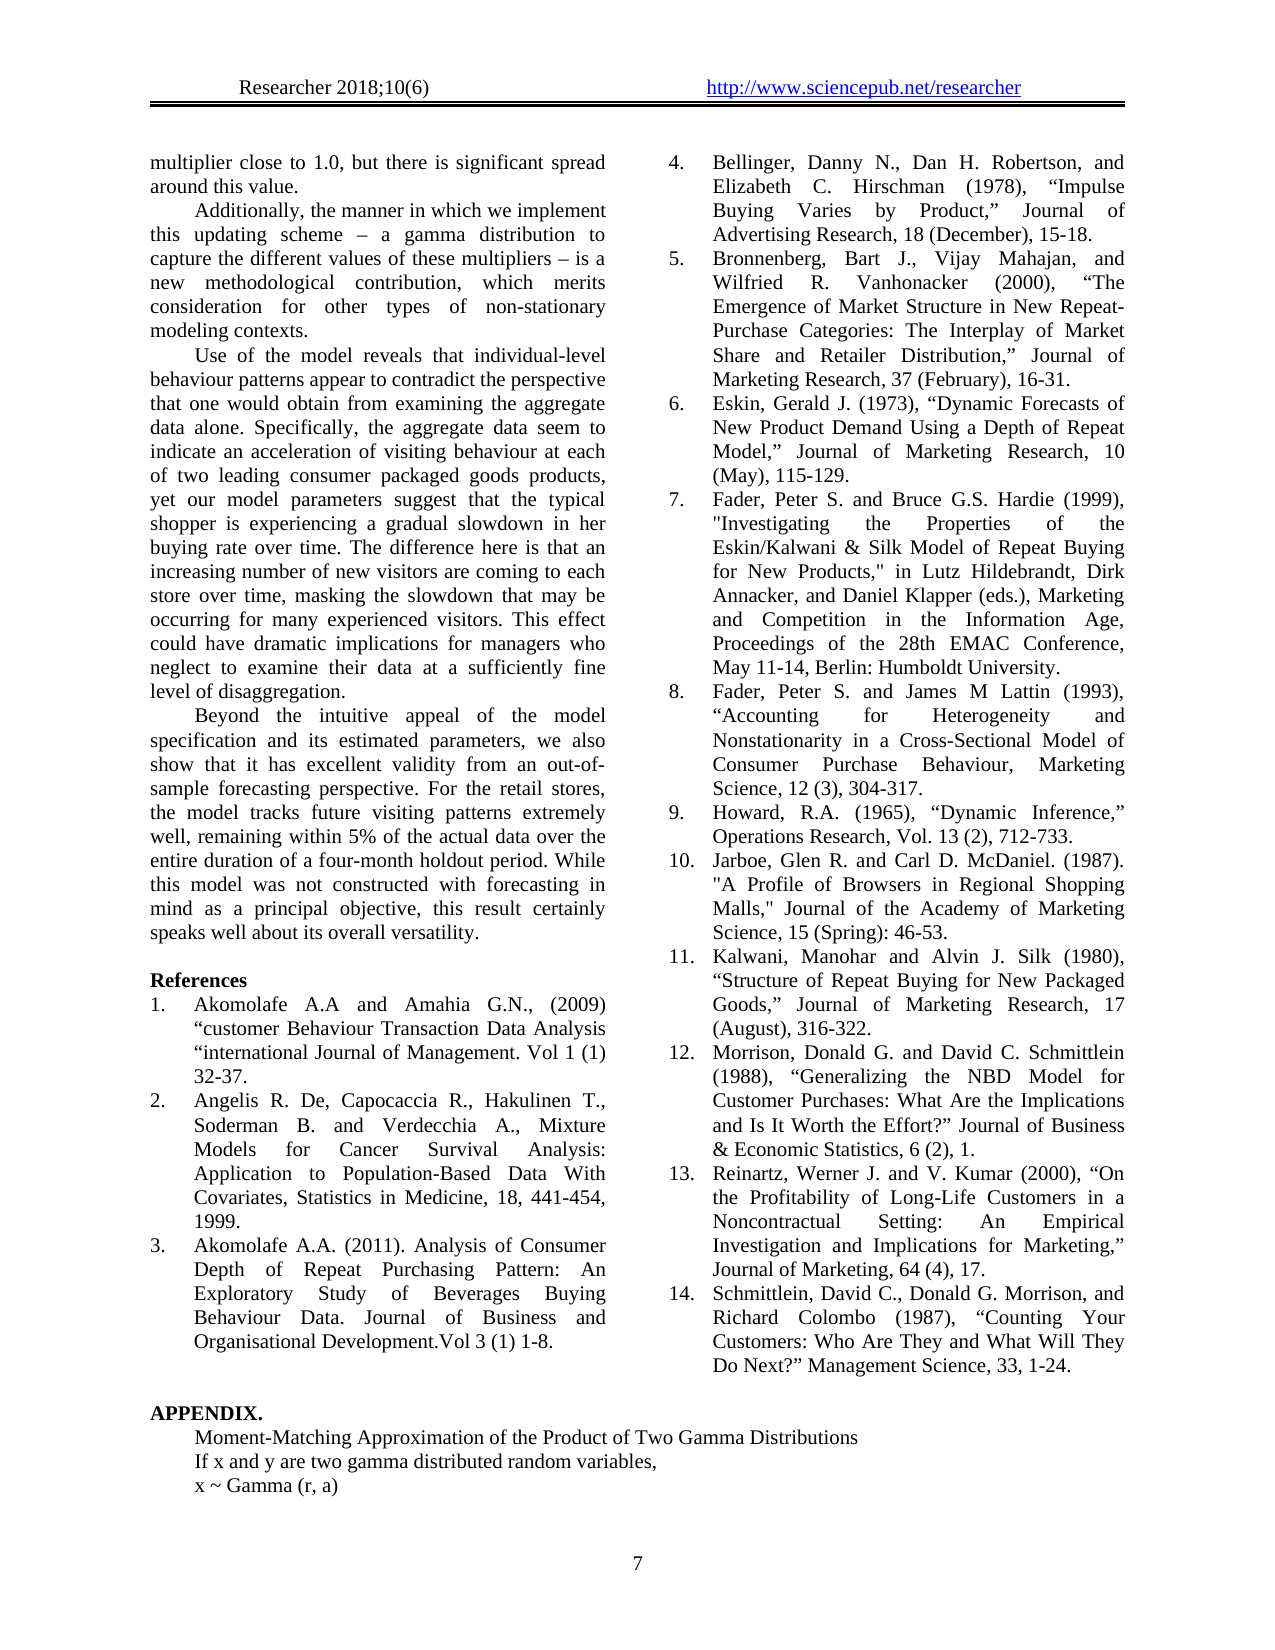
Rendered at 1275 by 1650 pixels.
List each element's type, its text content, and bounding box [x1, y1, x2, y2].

list Kalwani, Manohar and Alvin J. Silk (1980), “Structure of Repeat Buying for New Packaged Goods,” Journal of Marketing Research, 17 (August), 316-322. [669, 944, 1125, 1040]
list Bellinger, Danny N., Dan H. Robertson, and Elizabeth C. Hirschman (1978), “Impulse Buying Varies by Product,” Journal of Advertising Research, 18 (December), 15-18. [669, 150, 1125, 246]
list Jarboe, Glen R. and Carl D. McDaniel. (1987). "A Profile of Browsers in Regional Shopping Malls," Journal of the Academy of Marketing Science, 15 (Spring): 46-53. [669, 848, 1125, 944]
list Morrison, Donald G. and David C. Schmittlein (1988), “Generalizing the NBD Model for Customer Purchases: What Are the Implications and Is It Worth the Effort?” Journal of Business & Economic Statistics, 6 (2), 1. [669, 1040, 1125, 1161]
list Reinartz, Werner J. and V. Kumar (2000), “On the Profitability of Long-Life Customers in a Noncontractual Setting: An Empirical Investigation and Implications for Marketing,” Journal of Marketing, 64 (4), 17. [669, 1161, 1125, 1281]
list Howard, R.A. (1965), “Dynamic Inference,” Operations Research, Vol. 13 (2), 712-733. [669, 800, 1125, 848]
text References [150, 968, 606, 992]
list Eskin, Gerald J. (1973), “Dynamic Forecasts of New Product Demand Using a Depth of Repeat Model,” Journal of Marketing Research, 10 (May), 115-129. [669, 391, 1125, 487]
text If x and y are two gamma distributed random variables, [150, 1449, 1125, 1473]
text Beyond the intuitive appeal of the model specification and its estimated parameters, we also show that it has excellent validity from an out-of-sample forecasting perspective. For the retail stores, the model tracks future visiting patterns extremely well, remaining within 5% of the actual data over the entire duration of a four-month holdout period. While this model was not constructed with forecasting in mind as a principal objective, this result certainly speaks well about its overall versatility. [150, 703, 606, 944]
list Schmittlein, David C., Donald G. Morrison, and Richard Colombo (1987), “Counting Your Customers: Who Are They and What Will They Do Next?” Management Science, 33, 1-24. [669, 1281, 1125, 1377]
list Fader, Peter S. and Bruce G.S. Hardie (1999), "Investigating the Properties of the Eskin/Kalwani & Silk Model of Repeat Buying for New Products," in Lutz Hildebrandt, Dirk Annacker, and Daniel Klapper (eds.), Marketing and Competition in the Information Age, Proceedings of the 28th EMAC Conference, May 11-14, Berlin: Humboldt University. [669, 487, 1125, 679]
text Additionally, the manner in which we implement this updating scheme – a gamma distribution to capture the different values of these multipliers – is a new methodological contribution, which merits consideration for other types of non-stationary modeling contexts. [150, 198, 606, 342]
text APPENDIX. [150, 1401, 1125, 1425]
list Angelis R. De, Capocaccia R., Hakulinen T., Soderman B. and Verdecchia A., Mixture Models for Cancer Survival Analysis: Application to Population-Based Data With Covariates, Statistics in Medicine, 18, 441-454, 1999. [150, 1088, 606, 1233]
list Bronnenberg, Bart J., Vijay Mahajan, and Wilfried R. Vanhonacker (2000), “The Emergence of Market Structure in New Repeat-Purchase Categories: The Interplay of Market Share and Retailer Distribution,” Journal of Marketing Research, 37 (February), 16-31. [669, 246, 1125, 391]
text x ~ Gamma (r, a) [150, 1473, 1125, 1497]
list Akomolafe A.A. (2011). Analysis of Consumer Depth of Repeat Purchasing Pattern: An Exploratory Study of Beverages Buying Behaviour Data. Journal of Business and Organisational Development.Vol 3 (1) 1-8. [150, 1233, 606, 1353]
list Akomolafe A.A and Amahia G.N., (2009) “customer Behaviour Transaction Data Analysis “international Journal of Management. Vol 1 (1) 32-37. [150, 992, 606, 1088]
list Fader, Peter S. and James M Lattin (1993), “Accounting for Heterogeneity and Nonstationarity in a Cross-Sectional Model of Consumer Purchase Behaviour, Marketing Science, 12 (3), 304-317. [669, 679, 1125, 800]
text Use of the model reveals that individual-level behaviour patterns appear to contradict the perspective that one would obtain from examining the aggregate data alone. Specifically, the aggregate data seem to indicate an acceleration of visiting behaviour at each of two leading consumer packaged goods products, yet our model parameters suggest that the typical shopper is experiencing a gradual slowdown in her buying rate over time. The difference here is that an increasing number of new visitors are coming to each store over time, masking the slowdown that may be occurring for many experienced visitors. This effect could have dramatic implications for managers who neglect to examine their data at a sufficiently fine level of disaggregation. [150, 342, 606, 703]
text Moment-Matching Approximation of the Product of Two Gamma Distributions [150, 1425, 1125, 1449]
